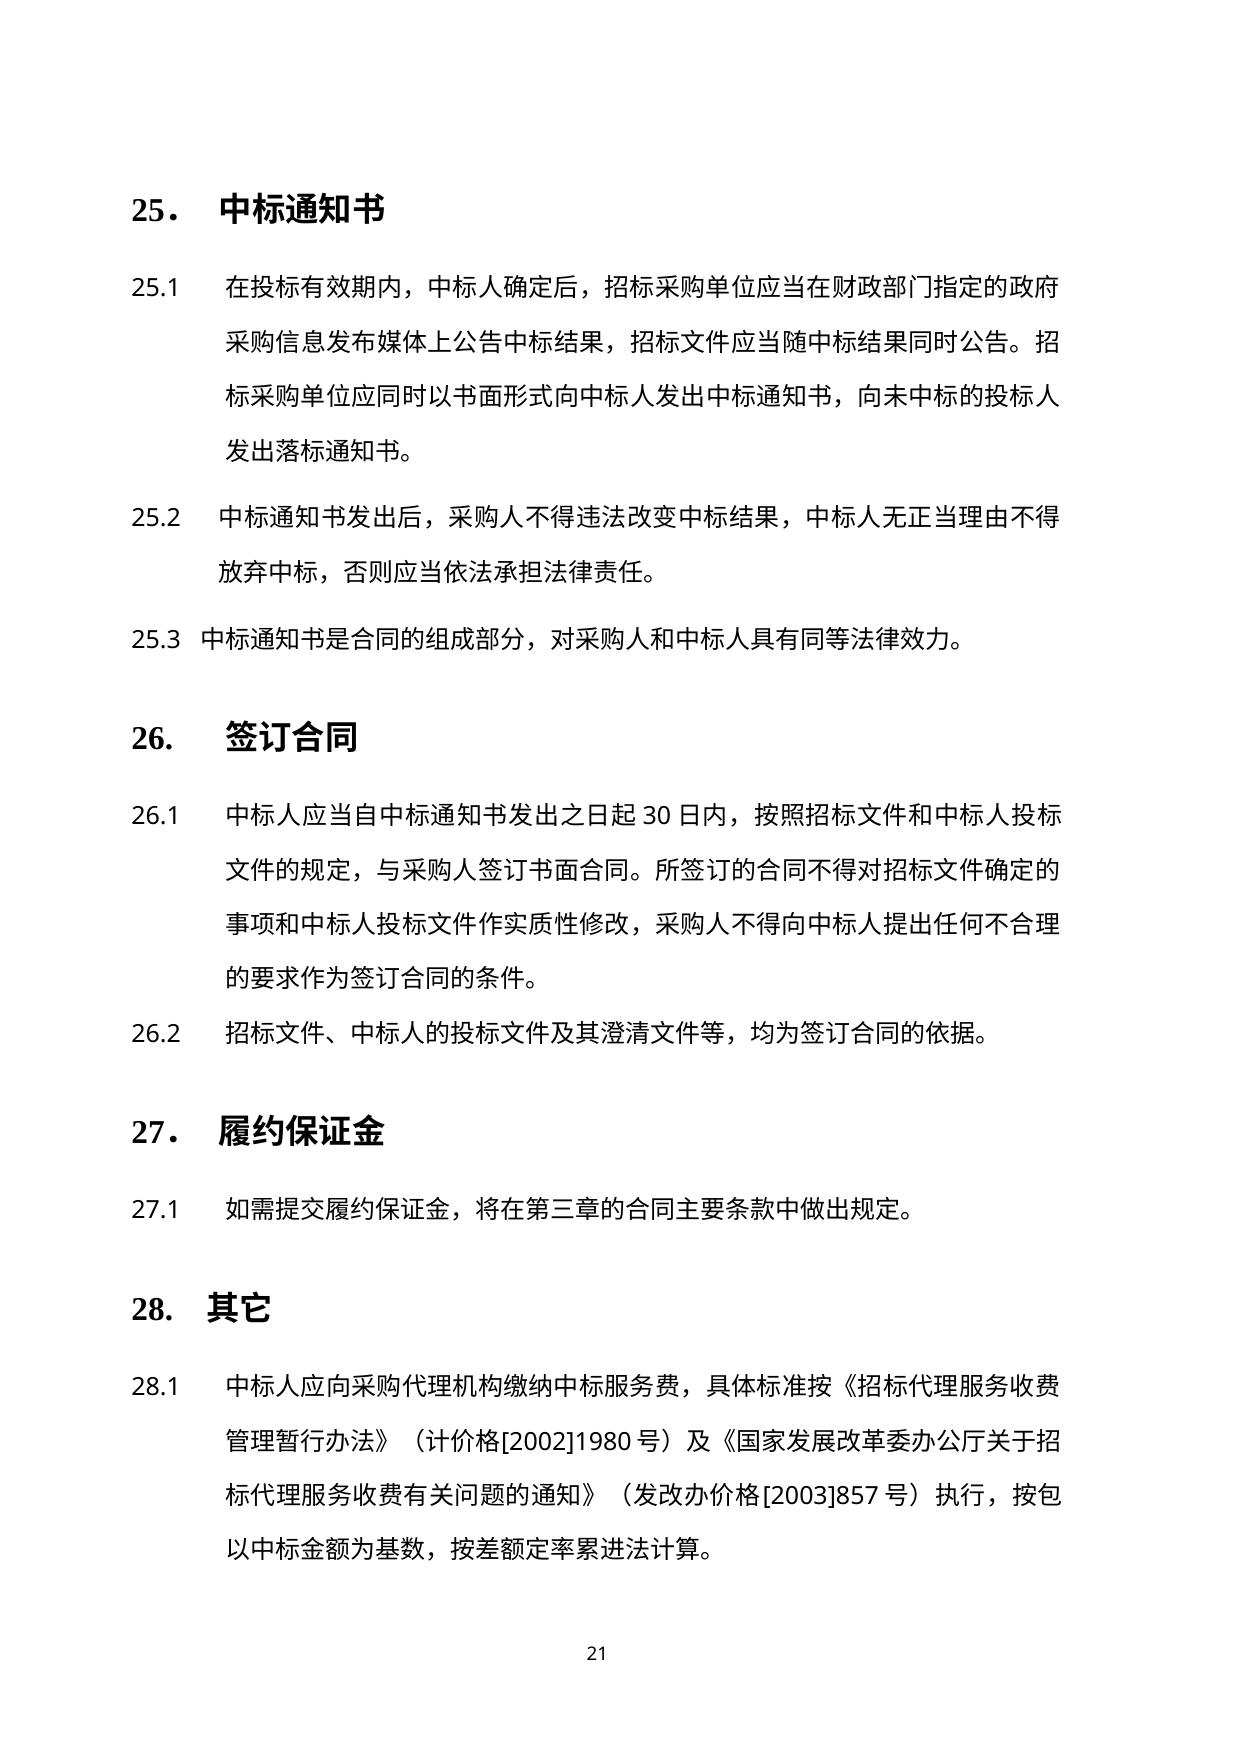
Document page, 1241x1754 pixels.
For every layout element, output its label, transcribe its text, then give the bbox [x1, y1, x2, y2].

text 25.1 在投标有效期内，中标人确定后，招标采购单位应当在财政部门指定的政府采购信息发布媒体上公告中标结果，招标文件应当随中标结果同时公告。招标采购单位应同时以书面形式向中标人发出中标通知书，向未中标的投标人发出落标通知书。 [131, 268, 1063, 467]
text 26.2 招标文件、中标人的投标文件及其澄清文件等，均为签订合同的依据。 [131, 1013, 1063, 1049]
subtitle 28. 其它 [131, 1282, 1063, 1330]
text 27.1 如需提交履约保证金，将在第三章的合同主要条款中做出规定。 [131, 1190, 1063, 1226]
subtitle 25． 中标通知书 [131, 183, 1063, 231]
subtitle 26. 签订合同 [131, 711, 1063, 759]
text 28.1 中标人应向采购代理机构缴纳中标服务费，具体标准按《招标代理服务收费管理暂行办法》（计价格[2002]1980号）及《国家发展改革委办公厅关于招标代理服务收费有关问题的通知》（发改办价格[2003]857号）执行，按包以中标金额为基数，按差额定率累进法计算。 [131, 1367, 1063, 1566]
text 26.1 中标人应当自中标通知书发出之日起30日内，按照招标文件和中标人投标文件的规定，与采购人签订书面合同。所签订的合同不得对招标文件确定的事项和中标人投标文件作实质性修改，采购人不得向中标人提出任何不合理的要求作为签订合同的条件。 [131, 796, 1063, 995]
text 25.2 中标通知书发出后，采购人不得违法改变中标结果，中标人无正当理由不得放弃中标，否则应当依法承担法律责任。 [131, 498, 1063, 588]
subtitle 27． 履约保证金 [131, 1105, 1063, 1153]
text 25.3 中标通知书是合同的组成部分，对采购人和中标人具有同等法律效力。 [131, 619, 1063, 655]
